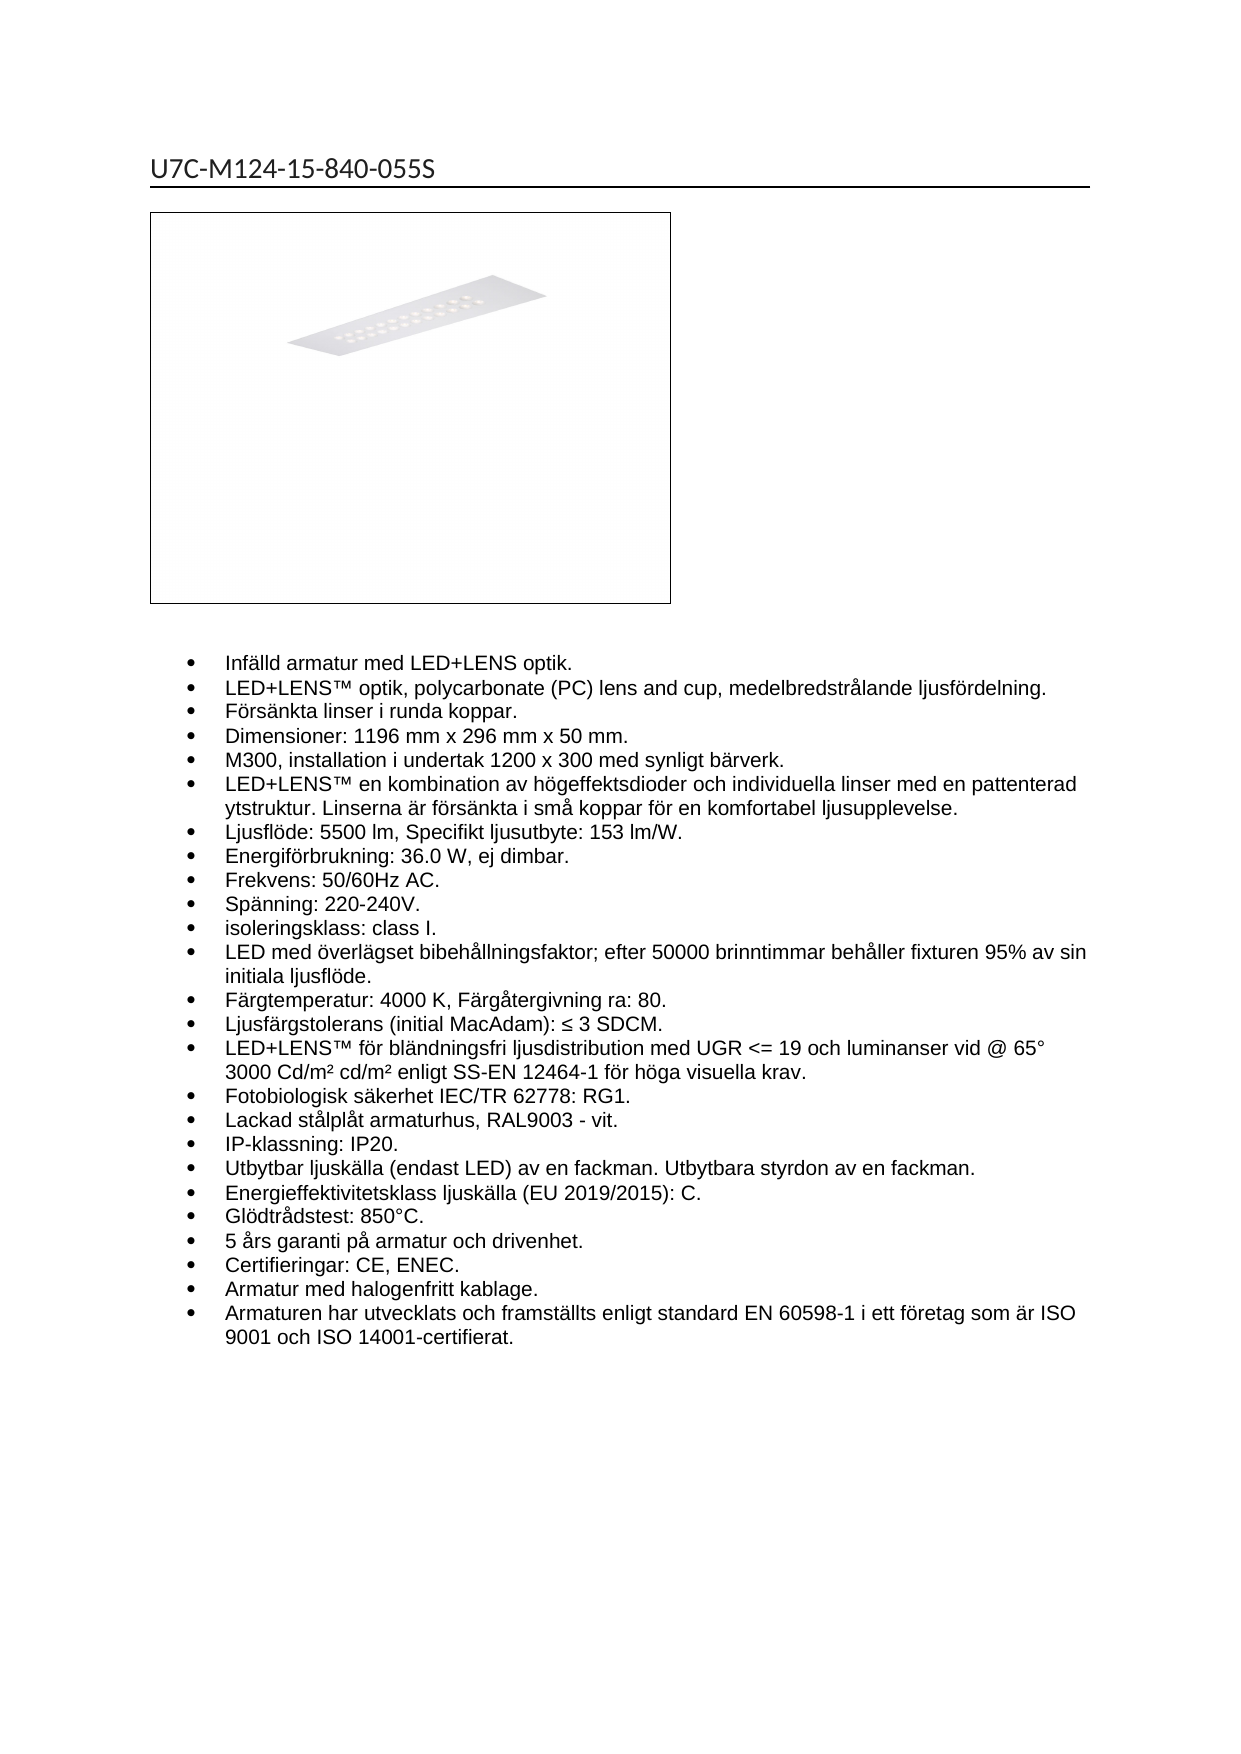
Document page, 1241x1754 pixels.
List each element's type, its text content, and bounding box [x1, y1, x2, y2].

list Armaturen har utvecklats och framställts enligt standard EN 60598-1 i ett företag som är ISO 9001 och ISO 14001-certifierat. [187, 1301, 1090, 1349]
list IP-klassning: IP20. [187, 1132, 1090, 1156]
list LED med överlägset bibehållningsfaktor; efter 50000 brinntimmar behåller fixturen 95% av sin initiala ljusflöde. [187, 940, 1090, 988]
list Armatur med halogenfritt kablage. [187, 1277, 1090, 1301]
list Färgtemperatur: 4000 K, Färgåtergivning ra: 80. [187, 988, 1090, 1012]
list 5 års garanti på armatur och drivenhet. [187, 1228, 1090, 1252]
list Frekvens: 50/60Hz AC. [187, 868, 1090, 892]
list LED+LENS™ en kombination av högeffektsdioder och individuella linser med en pattenterad ytstruktur. Linserna är försänkta i små koppar för en komfortabel ljusupplevelse. [187, 772, 1090, 819]
list M300, installation i undertak 1200 x 300 med synligt bärverk. [187, 747, 1090, 772]
list Fotobiologisk säkerhet IEC/TR 62778: RG1. [187, 1084, 1090, 1108]
picture [151, 213, 670, 603]
text U7C-M124-15-840-055S [150, 150, 1090, 186]
list Ljusflöde: 5500 lm, Specifikt ljusutbyte: 153 lm/W. [187, 819, 1090, 844]
list Utbytbar ljuskälla (endast LED) av en fackman. Utbytbara styrdon av en fackman. [187, 1156, 1090, 1180]
list LED+LENS™ optik, polycarbonate (PC) lens and cup, medelbredstrålande ljusfördelning. [187, 675, 1090, 699]
list Dimensioner: 1196 mm x 296 mm x 50 mm. [187, 723, 1090, 747]
list Energiförbrukning: 36.0 W, ej dimbar. [187, 844, 1090, 868]
list isoleringsklass: class I. [187, 916, 1090, 940]
list Infälld armatur med LED+LENS optik. [187, 651, 1090, 675]
list Spänning: 220-240V. [187, 892, 1090, 916]
list Energieffektivitetsklass ljuskälla (EU 2019/2015): C. [187, 1180, 1090, 1204]
list Glödtrådstest: 850°C. [187, 1204, 1090, 1228]
list Certifieringar: CE, ENEC. [187, 1252, 1090, 1277]
list Försänkta linser i runda koppar. [187, 699, 1090, 723]
list Lackad stålplåt armaturhus, RAL9003 - vit. [187, 1108, 1090, 1132]
list LED+LENS™ för bländningsfri ljusdistribution med UGR <= 19 och luminanser vid @ 65° 3000 Cd/m² cd/m² enligt SS-EN 12464-1 för höga visuella krav. [187, 1036, 1090, 1084]
list Ljusfärgstolerans (initial MacAdam): ≤ 3 SDCM. [187, 1012, 1090, 1036]
